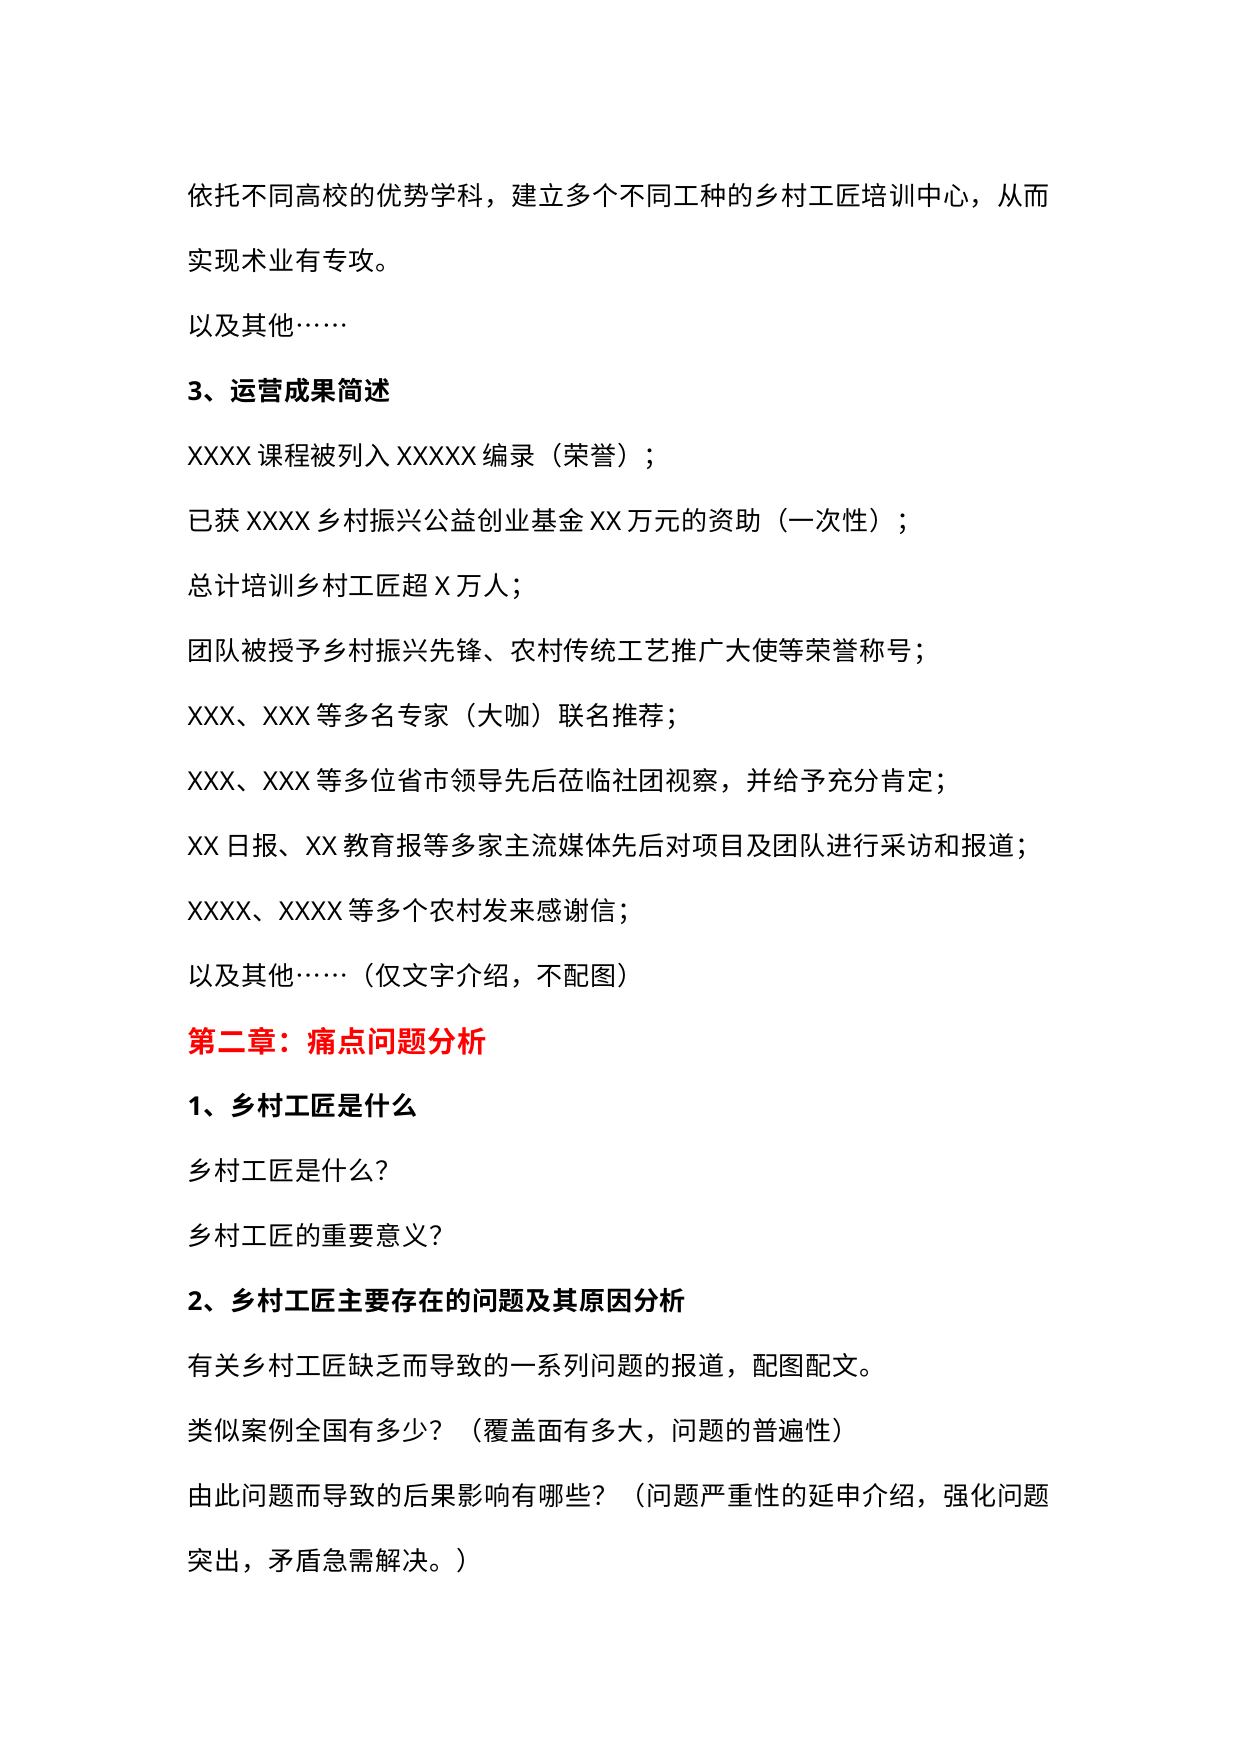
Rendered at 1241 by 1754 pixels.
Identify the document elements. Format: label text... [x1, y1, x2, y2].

text 2、乡村工匠主要存在的问题及其原因分析 [187, 1267, 1053, 1332]
text 总计培训乡村工匠超X万人； [187, 552, 1053, 617]
text 类似案例全国有多少？（覆盖面有多大，问题的普遍性） [187, 1397, 1053, 1462]
text 由此问题而导致的后果影响有哪些？（问题严重性的延申介绍，强化问题突出，矛盾急需解决。） [187, 1462, 1053, 1592]
text 乡村工匠是什么？ [187, 1137, 1053, 1202]
text 乡村工匠的重要意义？ [187, 1202, 1053, 1267]
text 已获XXXX乡村振兴公益创业基金XX万元的资助（一次性）； [187, 487, 1053, 552]
text 团队被授予乡村振兴先锋、农村传统工艺推广大使等荣誉称号； [187, 617, 1053, 682]
text 以及其他…… [187, 292, 1053, 357]
text 第二章：痛点问题分析 [187, 1007, 1053, 1072]
text XX日报、XX教育报等多家主流媒体先后对项目及团队进行采访和报道； [187, 812, 1053, 877]
text 依托不同高校的优势学科，建立多个不同工种的乡村工匠培训中心，从而实现术业有专攻。 [187, 162, 1053, 292]
text 以及其他……（仅文字介绍，不配图） [187, 942, 1053, 1007]
text XXXX课程被列入XXXXX编录（荣誉）； [187, 422, 1053, 487]
text XXX、XXX等多名专家（大咖）联名推荐； [187, 682, 1053, 747]
text XXX、XXX等多位省市领导先后莅临社团视察，并给予充分肯定； [187, 747, 1053, 812]
text 3、运营成果简述 [187, 357, 1053, 422]
text 有关乡村工匠缺乏而导致的一系列问题的报道，配图配文。 [187, 1332, 1053, 1397]
text XXXX、XXXX等多个农村发来感谢信； [187, 877, 1053, 942]
text 1、乡村工匠是什么 [187, 1072, 1053, 1137]
